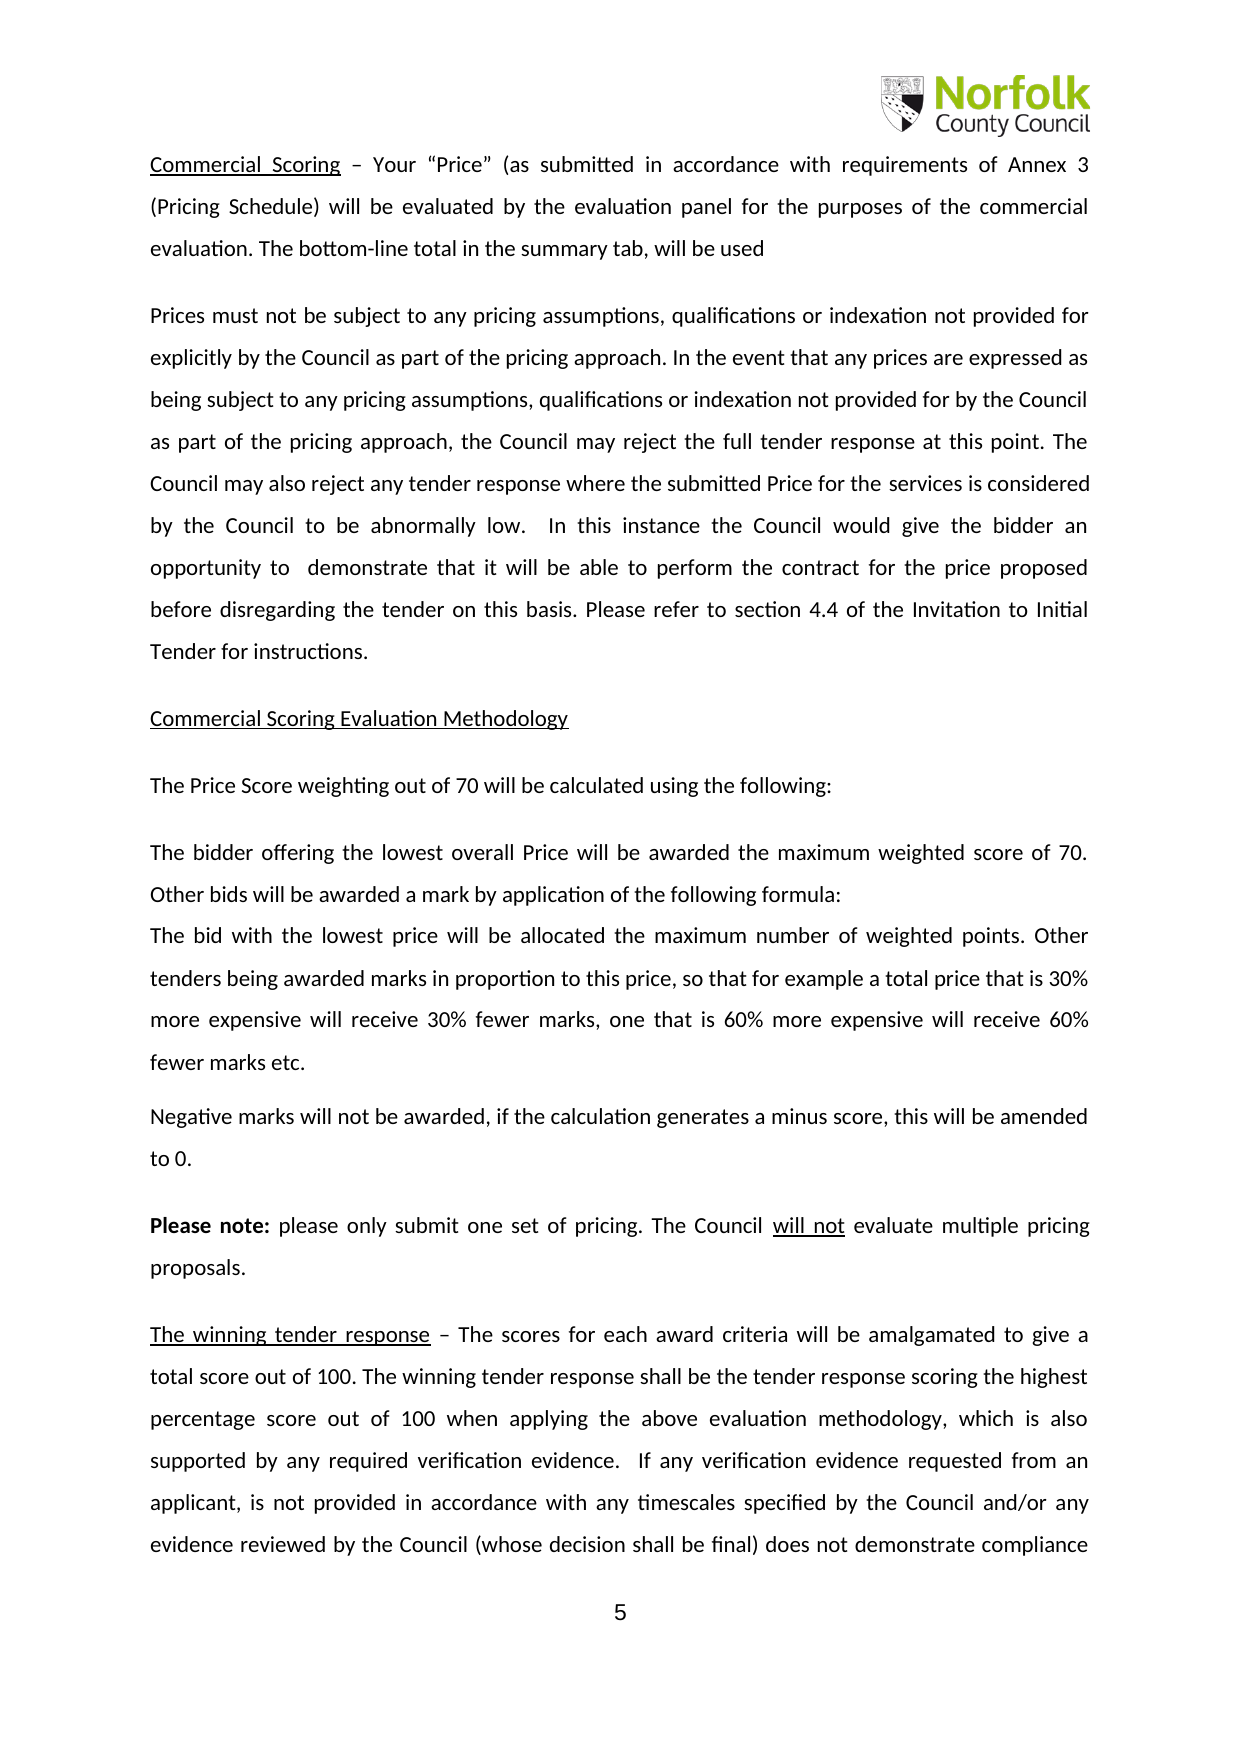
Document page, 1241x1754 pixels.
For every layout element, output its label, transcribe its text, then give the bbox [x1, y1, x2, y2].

picture [881, 75, 1091, 137]
text The bidder offering the lowest overall Price will be awarded the maximum weighted score of 70. Other bids will be awarded a mark by application of the following formula: [150, 838, 1090, 908]
text Commercial Scoring Evaluation Methodology [150, 704, 1090, 732]
text The bid with the lowest price will be allocated the maximum number of weighted points. Other tenders being awarded marks in proportion to this price, so that for example a total price that is 30% more expensive will receive 30% fewer marks, one that is 60% more expensive will receive 60% fewer marks etc. [150, 922, 1090, 1076]
text Please note: please only submit one set of pricing. The Council will not evaluate multiple pricing proposals. [150, 1211, 1090, 1281]
text The Price Score weighting out of 70 will be calculated using the following: [150, 771, 1090, 799]
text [150, 1320, 1090, 1558]
text Negative marks will not be awarded, if the calculation generates a minus score, this will be amended to 0. [150, 1102, 1090, 1172]
text Prices must not be subject to any pricing assumptions, qualifications or indexation not provided for explicitly by the Council as part of the pricing approach. In the event that any prices are expressed as being subject to any pricing assumptions, qualifications or indexation not provided for by the Council as part of the pricing approach, the Council may reject the full tender response at this point. The Council may also reject any tender response where the submitted Price for the services is considered by the Council to be abnormally low. In this instance the Council would give the bidder an opportunity to demonstrate that it will be able to perform the contract for the price proposed before disregarding the tender on this basis. Please refer to section 4.4 of the Invitation to Initial Tender for instructions. [150, 301, 1090, 665]
text Commercial Scoring – Your “Price” (as submitted in accordance with requirements of Annex 3 (Pricing Schedule) will be evaluated by the evaluation panel for the purposes of the commercial evaluation. The bottom-line total in the summary tab, will be used [150, 150, 1090, 262]
